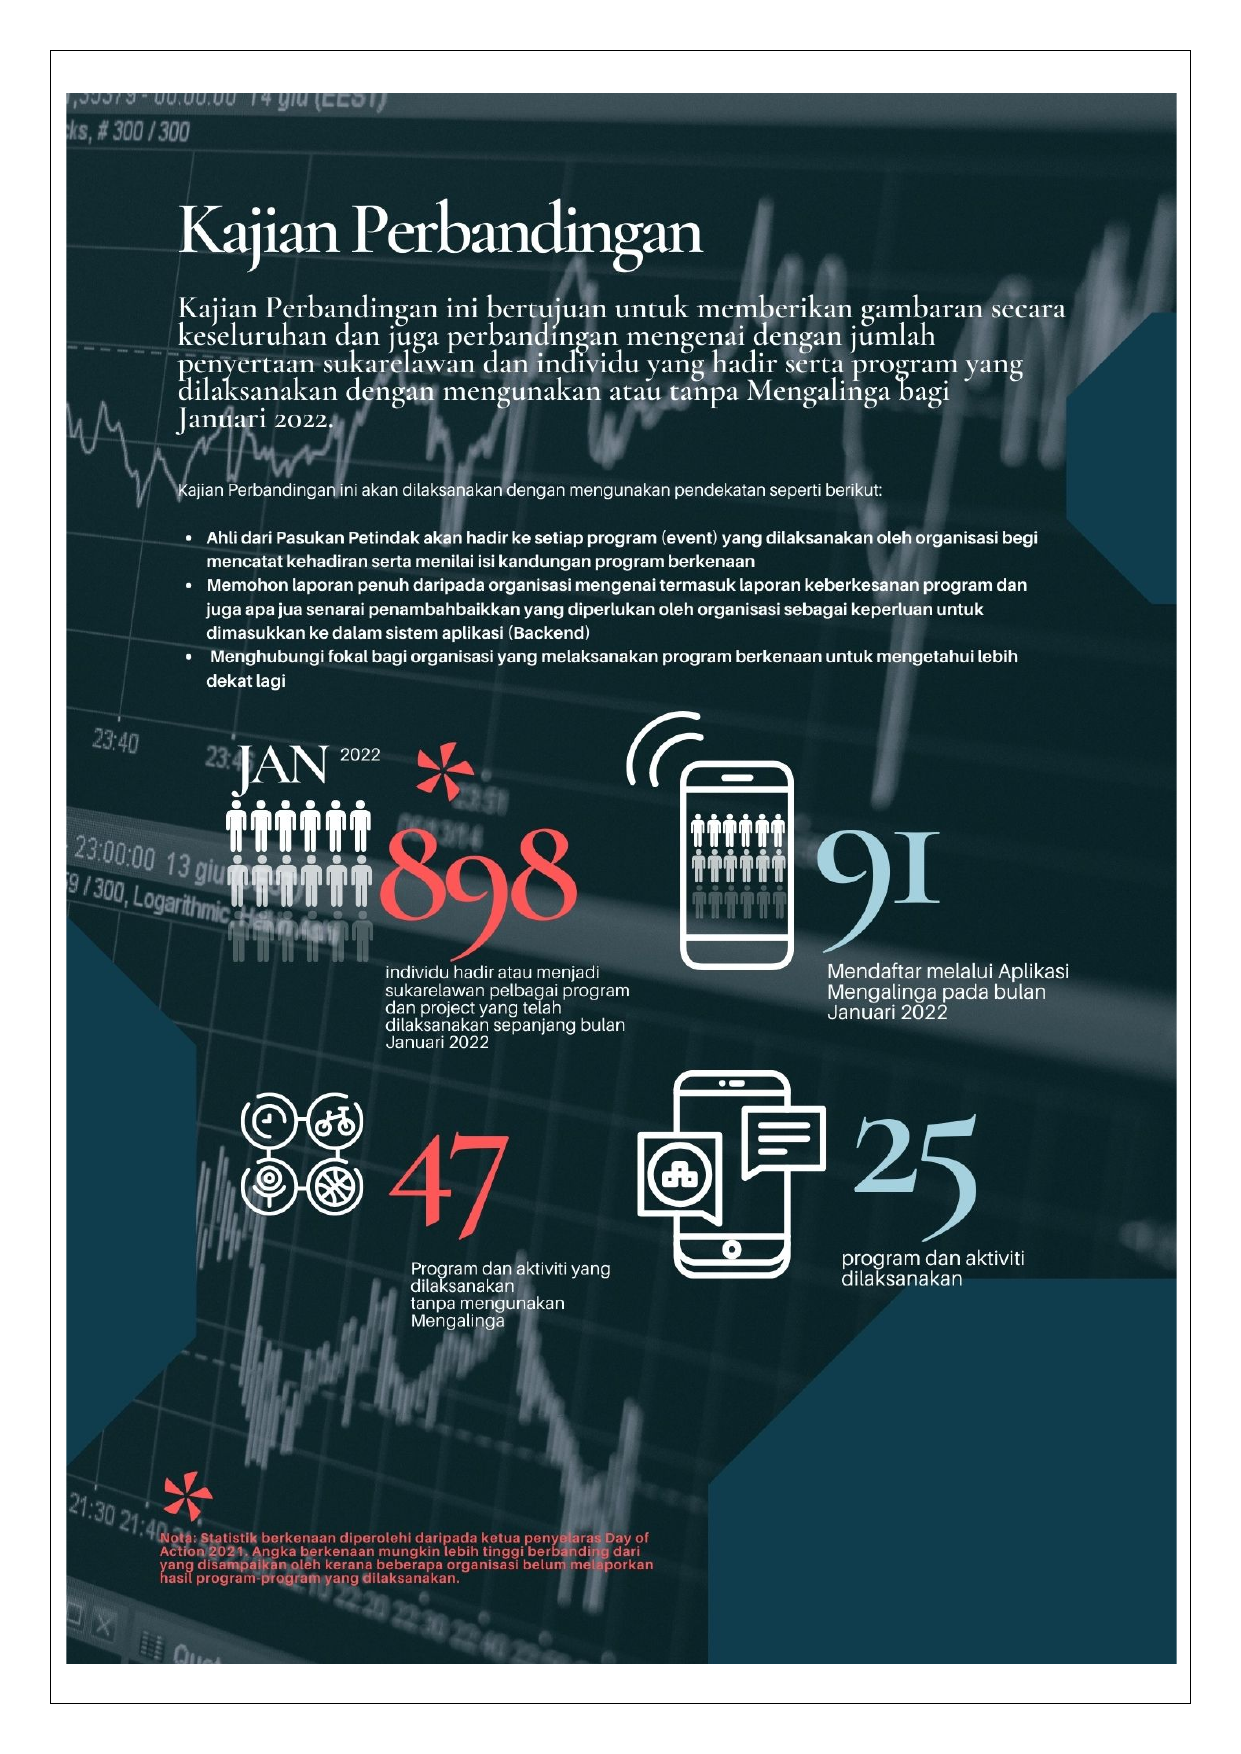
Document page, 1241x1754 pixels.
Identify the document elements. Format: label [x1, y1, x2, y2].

picture [66, 93, 1177, 1664]
